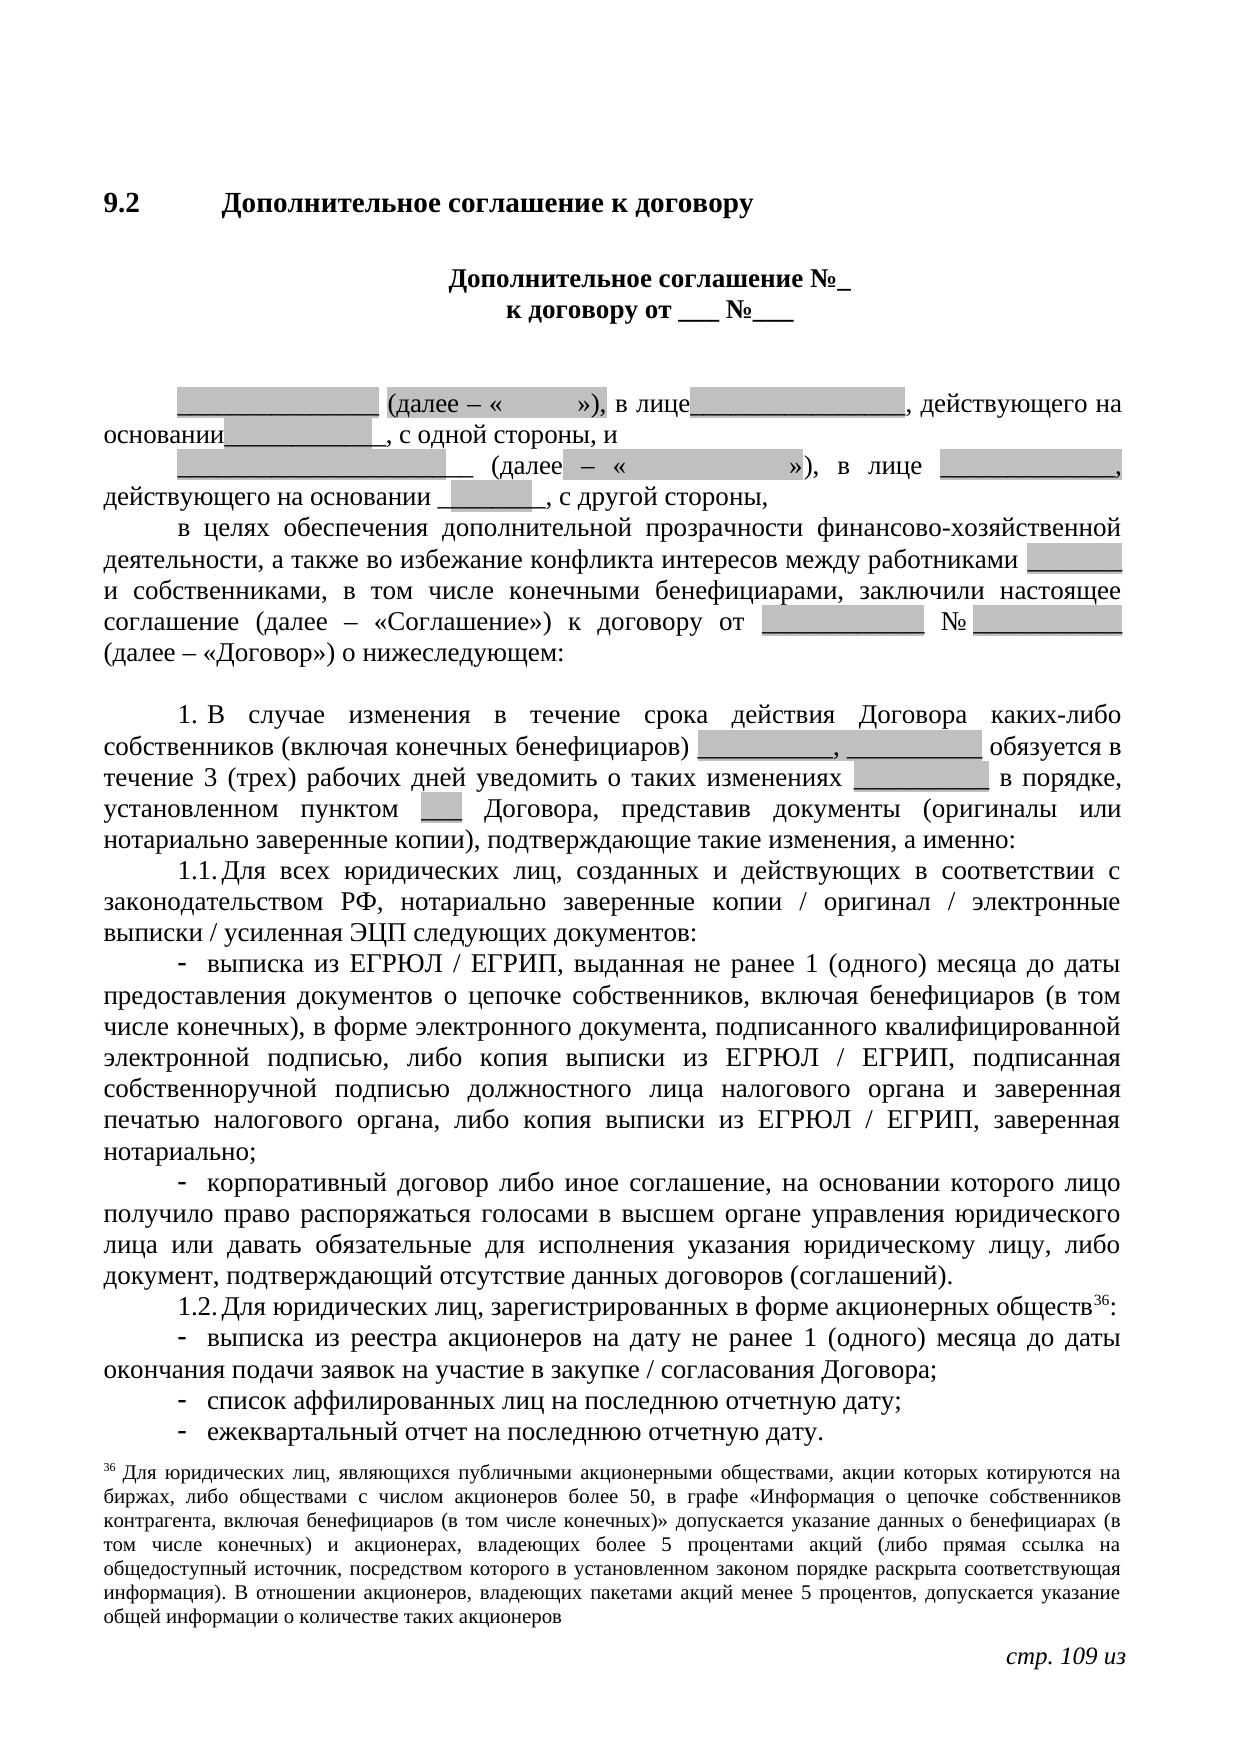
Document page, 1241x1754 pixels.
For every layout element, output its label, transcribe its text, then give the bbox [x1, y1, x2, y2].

list Для всех юридических лиц, созданных и действующих в соответствии с законодательством РФ, нотариально заверенные копии / оригинал / электронные выписки / усиленная ЭЦП следующих документов: [103, 854, 1122, 948]
list выписка из ЕГРЮЛ / ЕГРИП, выданная не ранее 1 (одного) месяца до даты предоставления документов о цепочке собственников, включая бенефициаров (в том числе конечных), в форме электронного документа, подписанного квалифицированной электронной подписью, либо копия выписки из ЕГРЮЛ / ЕГРИП, подписанная собственноручной подписью должностного лица налогового органа и заверенная печатью налогового органа, либо копия выписки из ЕГРЮЛ / ЕГРИП, заверенная нотариально; [103, 948, 1122, 1166]
subtitle Дополнительное соглашение к договору [103, 185, 1122, 219]
list выписка из реестра акционеров на дату не ранее 1 (одного) месяца до даты окончания подачи заявок на участие в закупке / согласования Договора; [103, 1322, 1122, 1384]
list ежеквартальный отчет на последнюю отчетную дату. [103, 1415, 1122, 1446]
list В случае изменения в течение срока действия Договора каких-либо собственников (включая конечных бенефициаров) __________, __________ обязуется в течение 3 (трех) рабочих дней уведомить о таких изменениях __________ в порядке, установленном пунктом ___ Договора, представив документы (оригиналы или нотариально заверенные копии), подтверждающие такие изменения, а именно: [103, 698, 1122, 854]
list список аффилированных лиц на последнюю отчетную дату; [103, 1384, 1122, 1415]
text Дополнительное соглашение №_ [103, 262, 1122, 293]
text к договору от ___ №___ [103, 293, 1122, 325]
list Для юридических лиц, зарегистрированных в форме акционерных обществ: [103, 1290, 1122, 1322]
text в целях обеспечения дополнительной прозрачности финансово-хозяйственной деятельности, а также во избежание конфликта интересов между работниками _______ и собственниками, в том числе конечными бенефициарами, заключили настоящее соглашение (далее – «Соглашение») к договору от ____________ № ___________ (далее – «Договор») о нижеследующем: [103, 512, 1122, 667]
text ______________________ (далее – « »), в лице _____________, действующего на основании ________, с другой стороны, [103, 449, 1122, 512]
text _______________ (далее – « »), в лице________________, действующего на основании____________, с одной стороны, и [372, 387, 1122, 449]
list корпоративный договор либо иное соглашение, на основании которого лицо получило право распоряжаться голосами в высшем органе управления юридического лица или давать обязательные для исполнения указания юридическому лицу, либо документ, подтверждающий отсутствие данных договоров (соглашений). [103, 1166, 1122, 1290]
text _______________ (далее – « »), в лице________________, действующего на основании____________, с одной стороны, и [103, 387, 224, 449]
